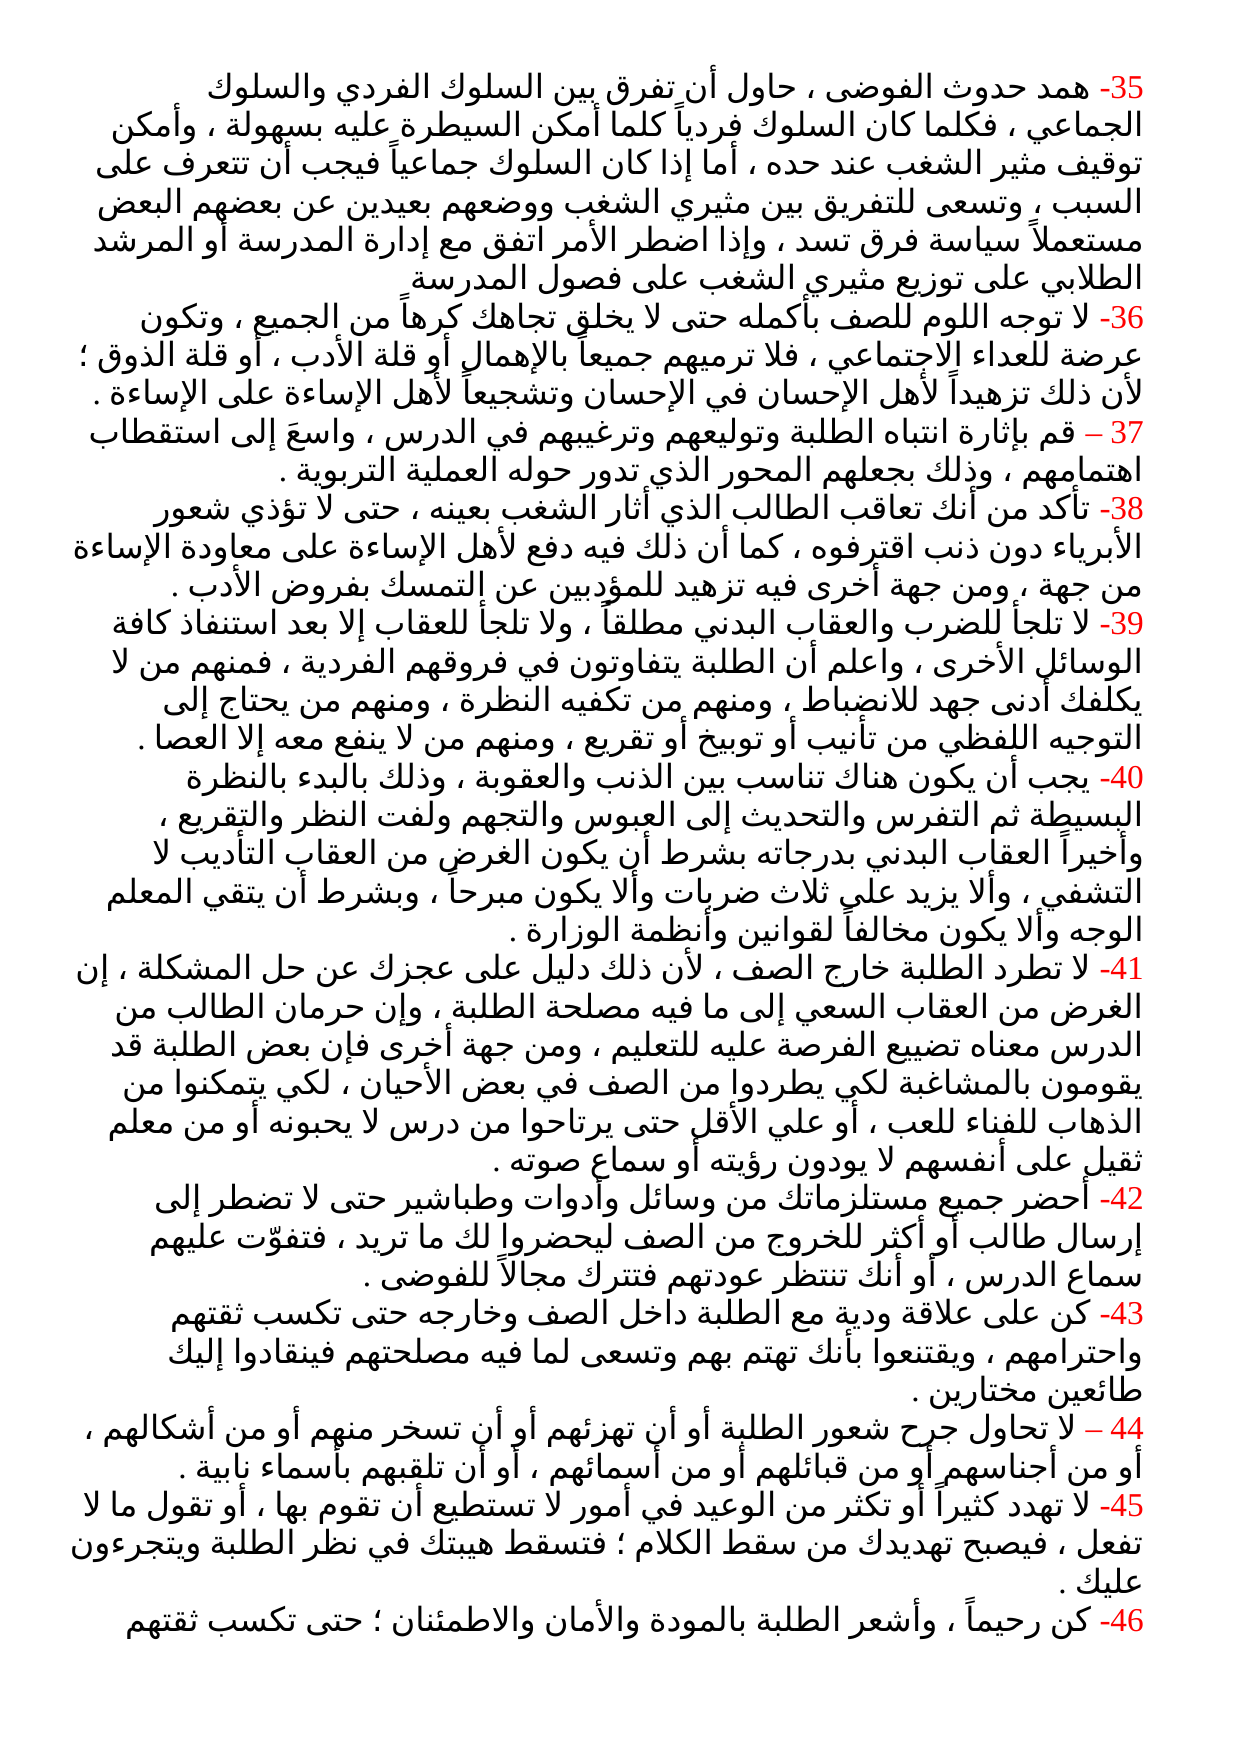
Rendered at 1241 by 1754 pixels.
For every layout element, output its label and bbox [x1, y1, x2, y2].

table_cell [59, 59, 1152, 1646]
